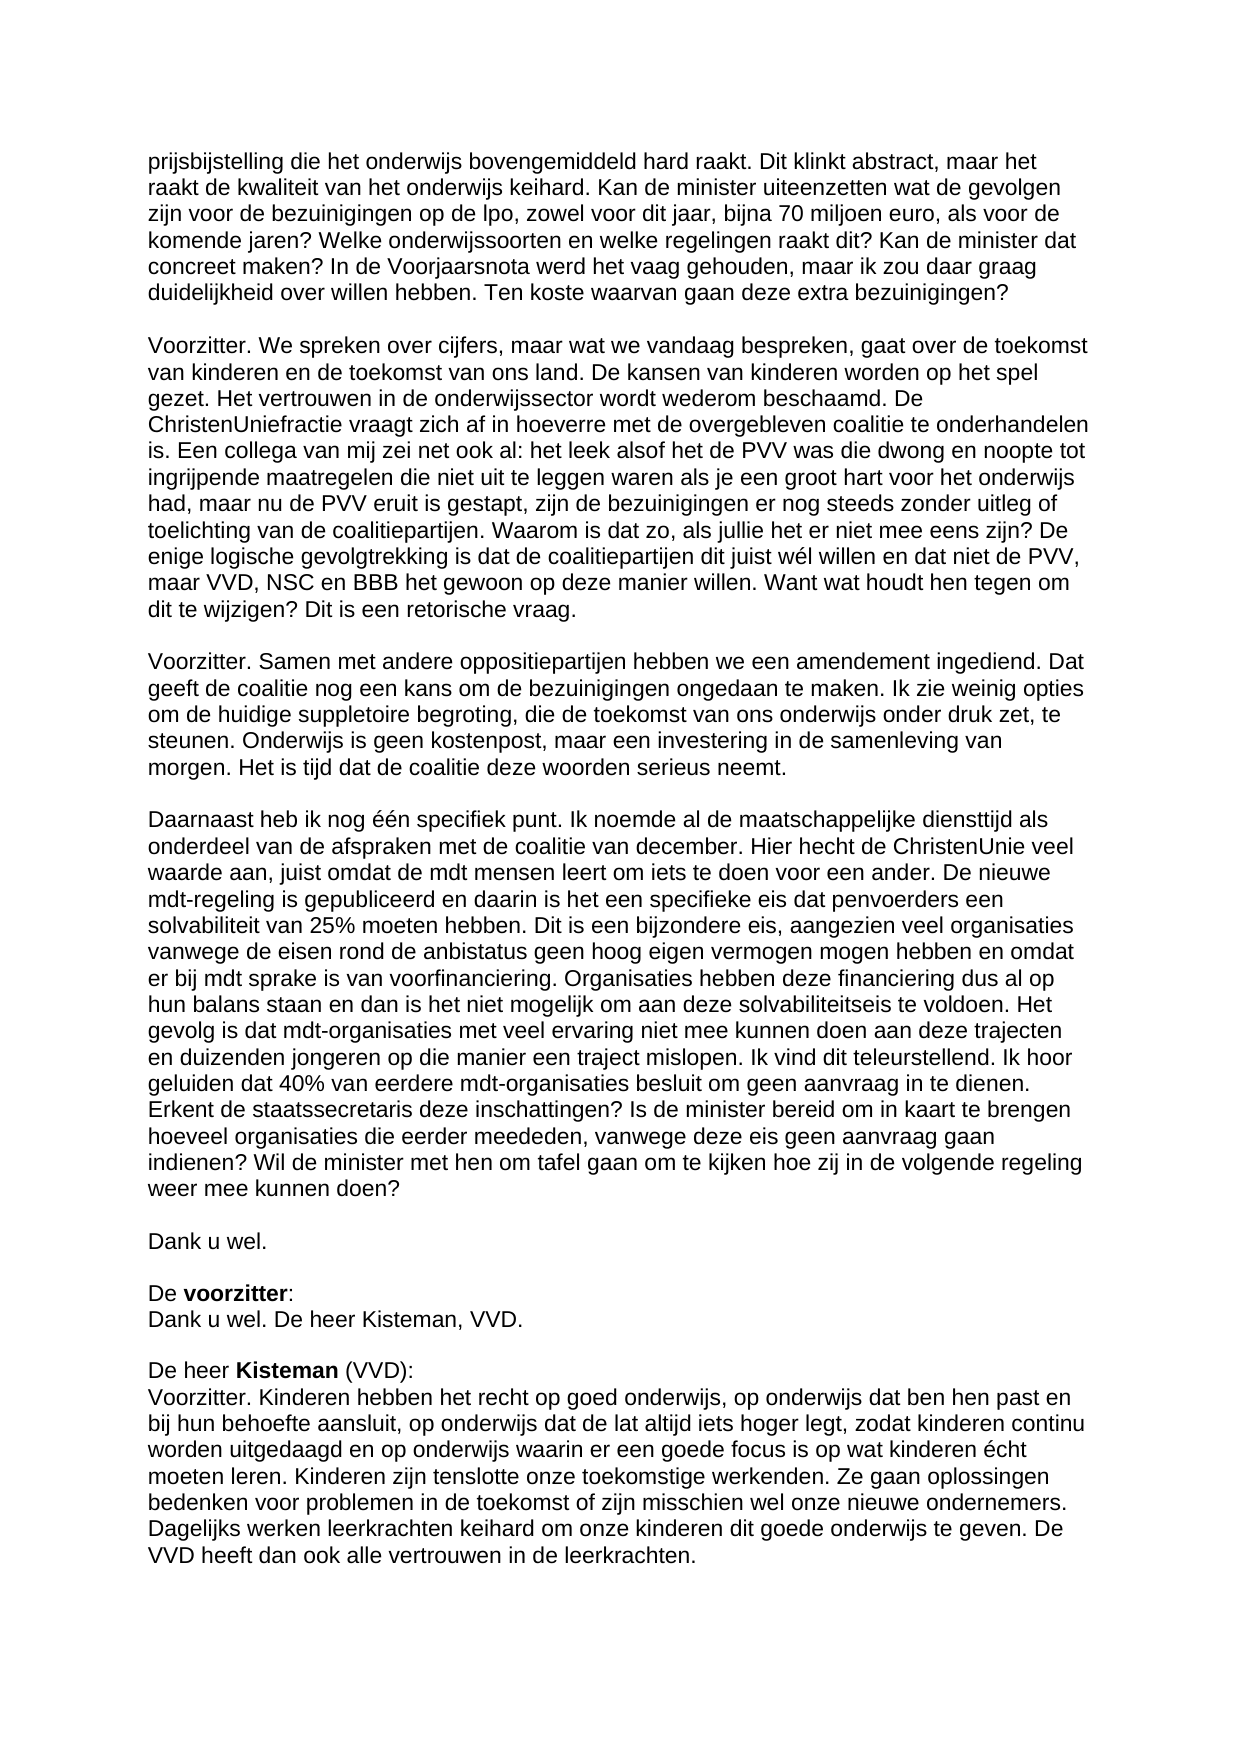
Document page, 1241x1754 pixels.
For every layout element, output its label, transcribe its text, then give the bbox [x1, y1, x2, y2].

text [148, 1357, 1093, 1594]
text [148, 148, 1093, 1254]
text De voorzitter: Dank u wel. De heer Kisteman, VVD. [148, 1279, 1093, 1332]
